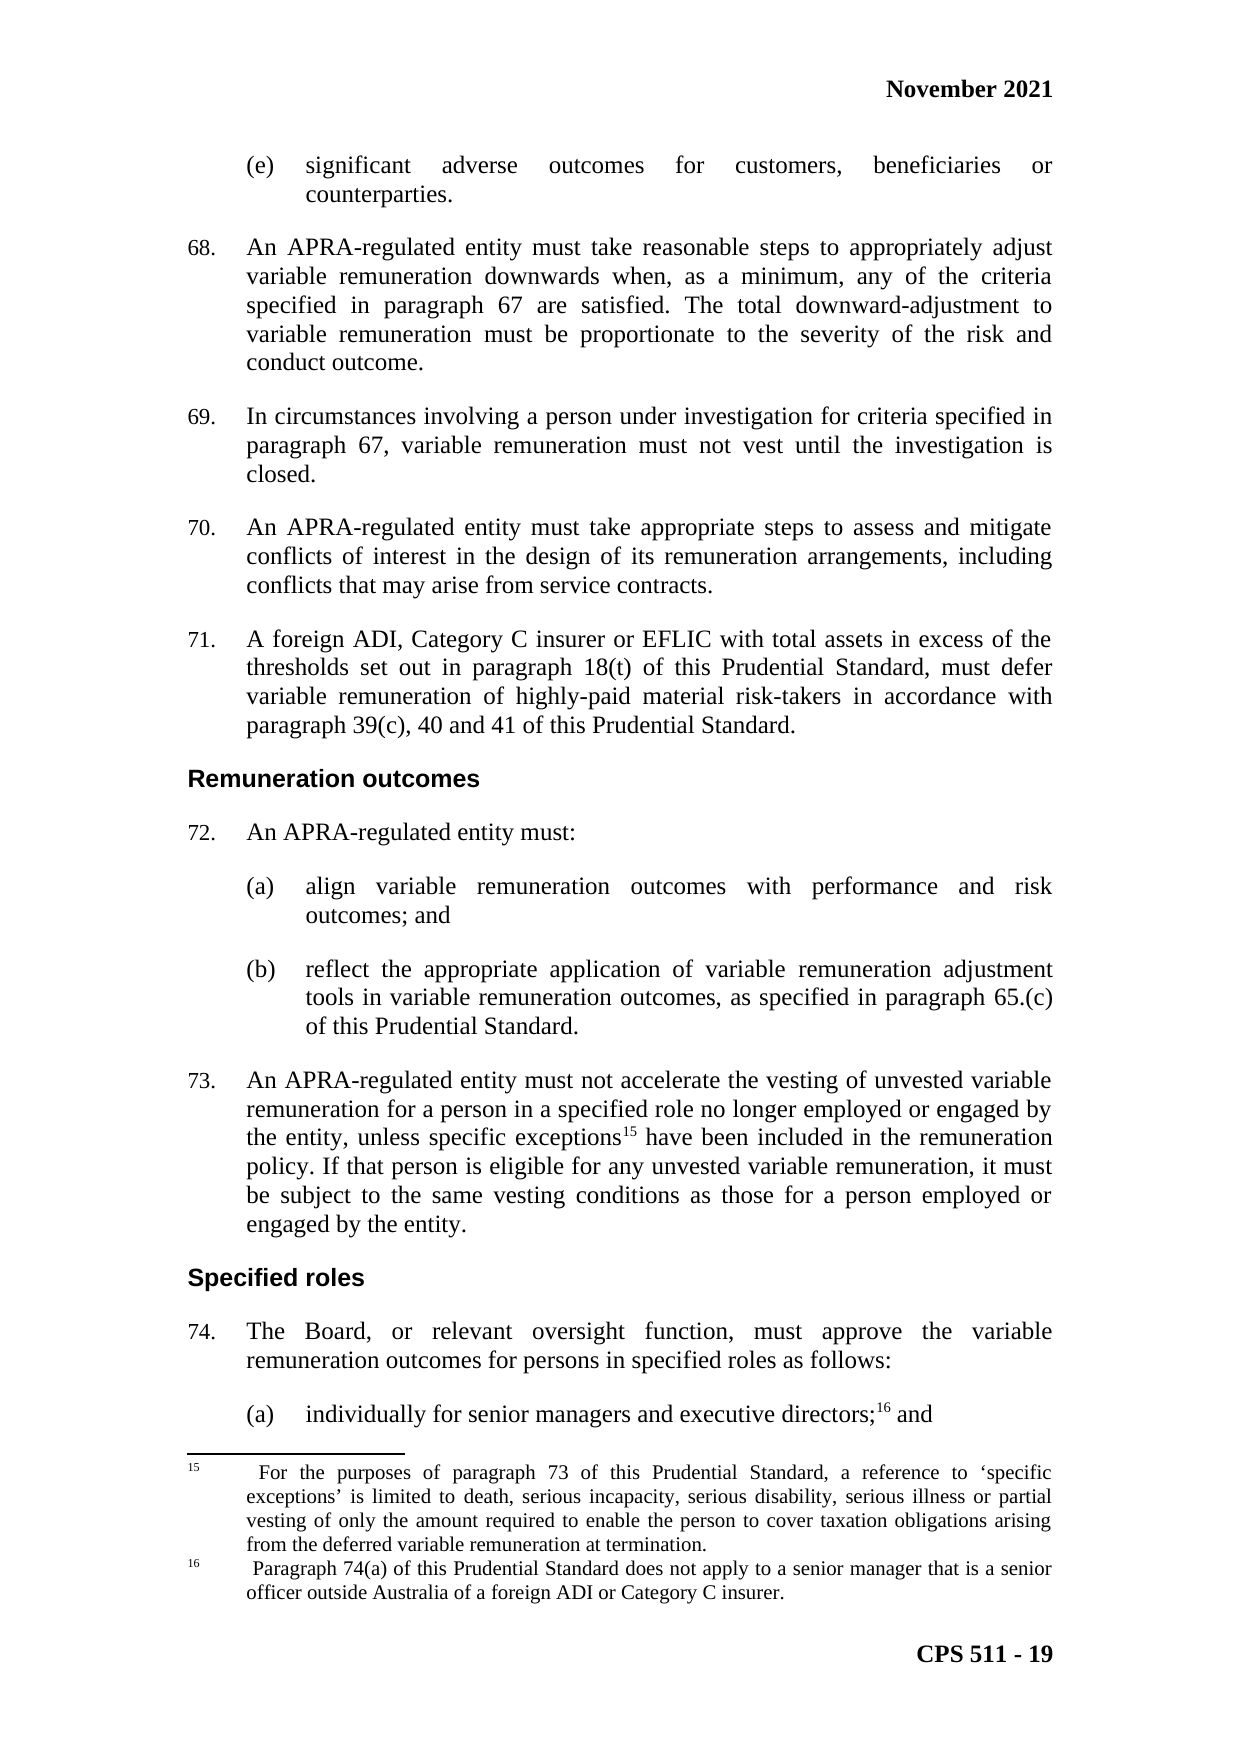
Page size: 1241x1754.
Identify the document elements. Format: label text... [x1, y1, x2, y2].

text An APRA-regulated entity must take reasonable steps to appropriately adjust variable remuneration downwards when, as a minimum, any of the criteria specified in paragraph 67 are satisfied. The total downward-adjustment to variable remuneration must be proportionate to the severity of the risk and conduct outcome. [187, 232, 1053, 376]
text individually for senior managers and executive directors; and [246, 1399, 1053, 1427]
text An APRA-regulated entity must take appropriate steps to assess and mitigate conflicts of interest in the design of its remuneration arrangements, including conflicts that may arise from service contracts. [187, 512, 1053, 599]
subtitle Remuneration outcomes [187, 764, 1053, 792]
text The Board, or relevant oversight function, must approve the variable remuneration outcomes for persons in specified roles as follows: [187, 1316, 1053, 1374]
text align variable remuneration outcomes with performance and risk outcomes; and [246, 871, 1053, 929]
text reflect the appropriate application of variable remuneration adjustment tools in variable remuneration outcomes, as specified in paragraph 65(c) of this Prudential Standard. [246, 954, 1053, 1040]
text In circumstances involving a person under investigation for criteria specified in paragraph 67, variable remuneration must not vest until the investigation is closed. [187, 401, 1053, 487]
text A foreign ADI, Category C insurer or EFLIC with total assets in excess of the thresholds set out in paragraph 18(t) of this Prudential Standard, must defer variable remuneration of highly-paid material risk-takers in accordance with paragraph 39(c), 40 and 41 of this Prudential Standard. [187, 624, 1053, 739]
text An APRA-regulated entity must: [187, 817, 1053, 846]
text An APRA-regulated entity must not accelerate the vesting of unvested variable remuneration for a person in a specified role no longer employed or engaged by the entity, unless specific exceptions have been included in the remuneration policy. If that person is eligible for any unvested variable remuneration, it must be subject to the same vesting conditions as those for a person employed or engaged by the entity. [187, 1065, 1053, 1237]
subtitle Specified roles [187, 1262, 1053, 1291]
text significant adverse outcomes for customers, beneficiaries or counterparties. [246, 150, 1053, 207]
